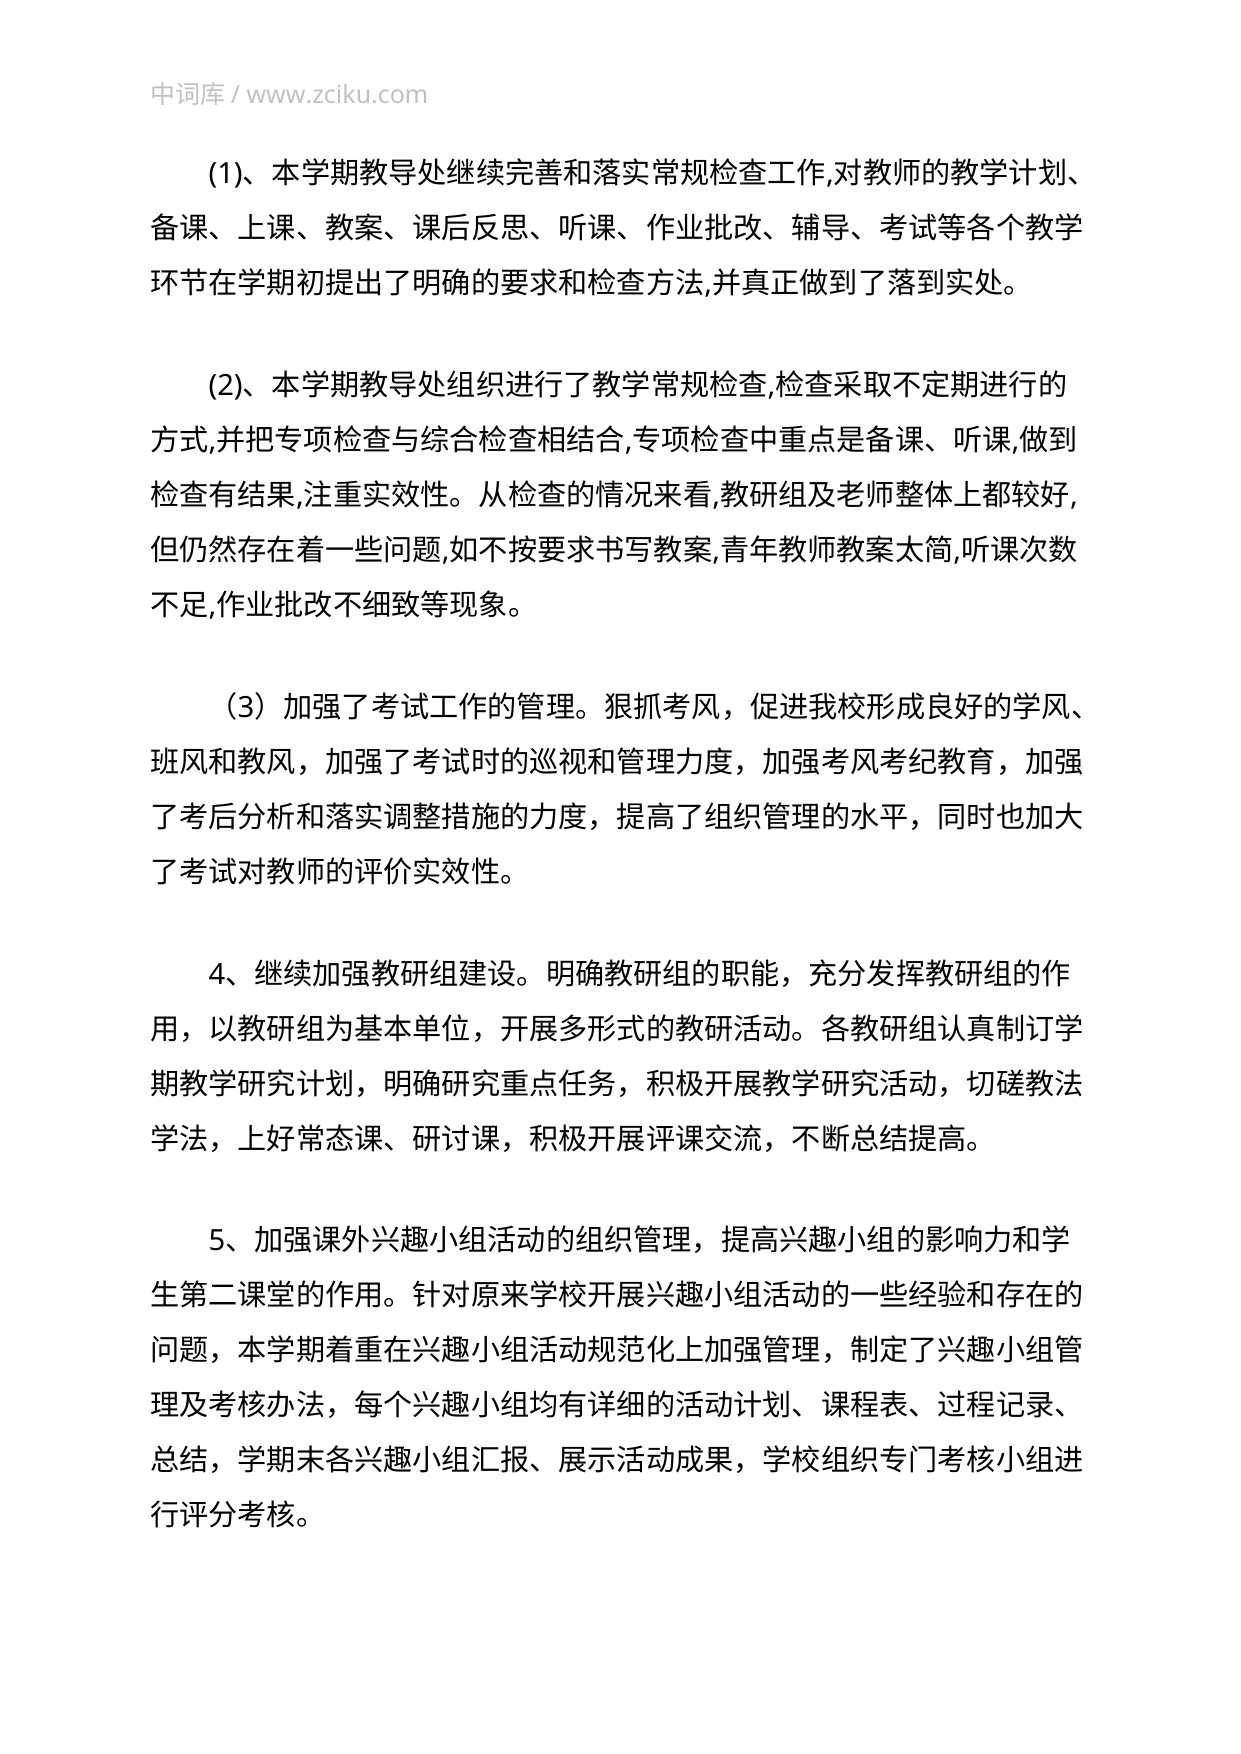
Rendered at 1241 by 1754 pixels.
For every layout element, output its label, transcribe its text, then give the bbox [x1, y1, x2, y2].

text (1)、本学期教导处继续完善和落实常规检查工作,对教师的教学计划、备课、上课、教案、课后反思、听课、作业批改、辅导、考试等各个教学环节在学期初提出了明确的要求和检查方法,并真正做到了落到实处。 [150, 150, 1090, 302]
text （3）加强了考试工作的管理。狠抓考风，促进我校形成良好的学风、班风和教风，加强了考试时的巡视和管理力度，加强考风考纪教育，加强了考后分析和落实调整措施的力度，提高了组织管理的水平，同时也加大了考试对教师的评价实效性。 [150, 684, 1090, 891]
text 4、继续加强教研组建设。明确教研组的职能，充分发挥教研组的作用，以教研组为基本单位，开展多形式的教研活动。各教研组认真制订学期教学研究计划，明确研究重点任务，积极开展教学研究活动，切磋教法学法，上好常态课、研讨课，积极开展评课交流，不断总结提高。 [150, 950, 1090, 1157]
text 5、加强课外兴趣小组活动的组织管理，提高兴趣小组的影响力和学生第二课堂的作用。针对原来学校开展兴趣小组活动的一些经验和存在的问题，本学期着重在兴趣小组活动规范化上加强管理，制定了兴趣小组管理及考核办法，每个兴趣小组均有详细的活动计划、课程表、过程记录、总结，学期末各兴趣小组汇报、展示活动成果，学校组织专门考核小组进行评分考核。 [150, 1217, 1090, 1534]
text (2)、本学期教导处组织进行了教学常规检查,检查采取不定期进行的方式,并把专项检查与综合检查相结合,专项检查中重点是备课、听课,做到检查有结果,注重实效性。从检查的情况来看,教研组及老师整体上都较好,但仍然存在着一些问题,如不按要求书写教案,青年教师教案太简,听课次数不足,作业批改不细致等现象。 [150, 362, 1090, 624]
